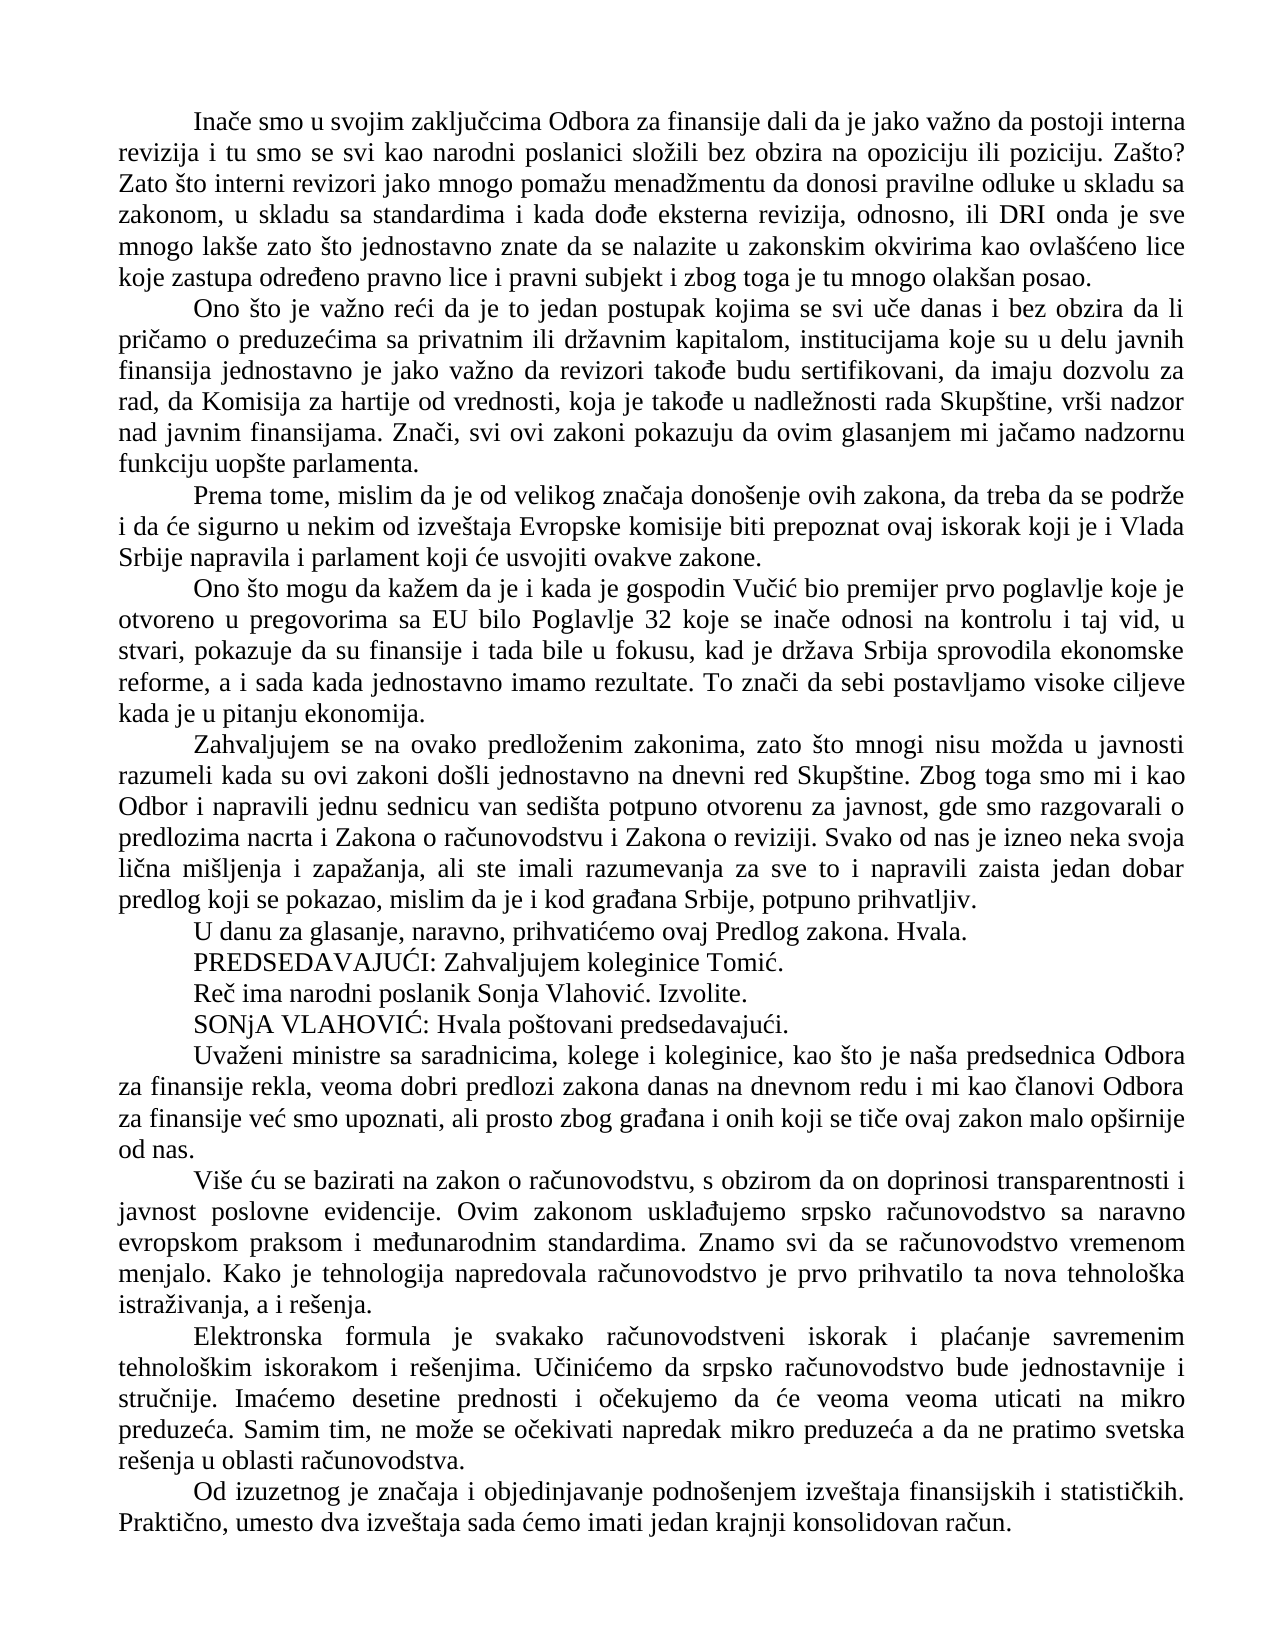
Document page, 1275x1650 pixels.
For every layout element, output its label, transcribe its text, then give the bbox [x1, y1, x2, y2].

text Inače smo u svojim zaključcima Odbora za finansije dali da je jako važno da postoji interna revizija i tu smo se svi kao narodni poslanici složili bez obzira na opoziciju ili poziciju. Zašto? Zato što interni revizori jako mnogo pomažu menadžmentu da donosi pravilne odluke u skladu sa zakonom, u skladu sa standardima i kada dođe eksterna revizija, odnosno, ili DRI onda je sve mnogo lakše zato što jednostavno znate da se nalazite u zakonskim okvirima kao ovlašćeno lice koje zastupa određeno pravno lice i pravni subjekt i zbog toga je tu mnogo olakšan posao. [118, 105, 1186, 292]
text Uvaženi ministre sa saradnicima, kolege i koleginice, kao što je naša predsednica Odbora za finansije rekla, veoma dobri predlozi zakona danas na dnevnom redu i mi kao članovi Odbora za finansije već smo upoznati, ali prosto zbog građana i onih koji se tiče ovaj zakon malo opširnije od nas. [118, 1039, 1186, 1164]
text Elektronska formula je svakako računovodstveni iskorak i plaćanje savremenim tehnološkim iskorakom i rešenjima. Učinićemo da srpsko računovodstvo bude jednostavnije i stručnije. Imaćemo desetine prednosti i očekujemo da će veoma veoma uticati na mikro preduzeća. Samim tim, ne može se očekivati napredak mikro preduzeća a da ne pratimo svetska rešenja u oblasti računovodstva. [118, 1320, 1186, 1475]
text Ono što je važno reći da je to jedan postupak kojima se svi uče danas i bez obzira da li pričamo o preduzećima sa privatnim ili državnim kapitalom, institucijama koje su u delu javnih finansija jednostavno je jako važno da revizori takođe budu sertifikovani, da imaju dozvolu za rad, da Komisija za hartije od vrednosti, koja je takođe u nadležnosti rada Skupštine, vrši nadzor nad javnim finansijama. Znači, svi ovi zakoni pokazuju da ovim glasanjem mi jačamo nadzornu funkciju uopšte parlamenta. [118, 292, 1186, 479]
text Prema tome, mislim da je od velikog značaja donošenje ovih zakona, da treba da se podrže i da će sigurno u nekim od izveštaja Evropske komisije biti prepoznat ovaj iskorak koji je i Vlada Srbije napravila i parlament koji će usvojiti ovakve zakone. [118, 479, 1186, 572]
text Više ću se bazirati na zakon o računovodstvu, s obzirom da on doprinosi transparentnosti i javnost poslovne evidencije. Ovim zakonom usklađujemo srpsko računovodstvo sa naravno evropskom praksom i međunarodnim standardima. Znamo svi da se računovodstvo vremenom menjalo. Kako je tehnologija napredovala računovodstvo je prvo prihvatilo ta nova tehnološka istraživanja, a i rešenja. [118, 1164, 1186, 1320]
text Reč ima narodni poslanik Sonja Vlahović. Izvolite. [118, 977, 1186, 1008]
text U danu za glasanje, naravno, prihvatićemo ovaj Predlog zakona. Hvala. [118, 915, 1186, 946]
text Od izuzetnog je značaja i objedinjavanje podnošenjem izveštaja finansijskih i statističkih. Praktično, umesto dva izveštaja sada ćemo imati jedan krajnji konsolidovan račun. [118, 1475, 1186, 1538]
text Ono što mogu da kažem da je i kada je gospodin Vučić bio premijer prvo poglavlje koje je otvoreno u pregovorima sa EU bilo Poglavlje 32 koje se inače odnosi na kontrolu i taj vid, u stvari, pokazuje da su finansije i tada bile u fokusu, kad je država Srbija sprovodila ekonomske reforme, a i sada kada jednostavno imamo rezultate. To znači da sebi postavljamo visoke ciljeve kada je u pitanju ekonomija. [118, 572, 1186, 728]
text Zahvaljujem se na ovako predloženim zakonima, zato što mnogi nisu možda u javnosti razumeli kada su ovi zakoni došli jednostavno na dnevni red Skupštine. Zbog toga smo mi i kao Odbor i napravili jednu sednicu van sedišta potpuno otvorenu za javnost, gde smo razgovarali o predlozima nacrta i Zakona o računovodstvu i Zakona o reviziji. Svako od nas je izneo neka svoja lična mišljenja i zapažanja, ali ste imali razumevanja za sve to i napravili zaista jedan dobar predlog koji se pokazao, mislim da je i kod građana Srbije, potpuno prihvatljiv. [118, 728, 1186, 915]
text SONjA VLAHOVIĆ: Hvala poštovani predsedavajući. [118, 1008, 1186, 1039]
text PREDSEDAVAJUĆI: Zahvaljujem koleginice Tomić. [118, 946, 1186, 977]
